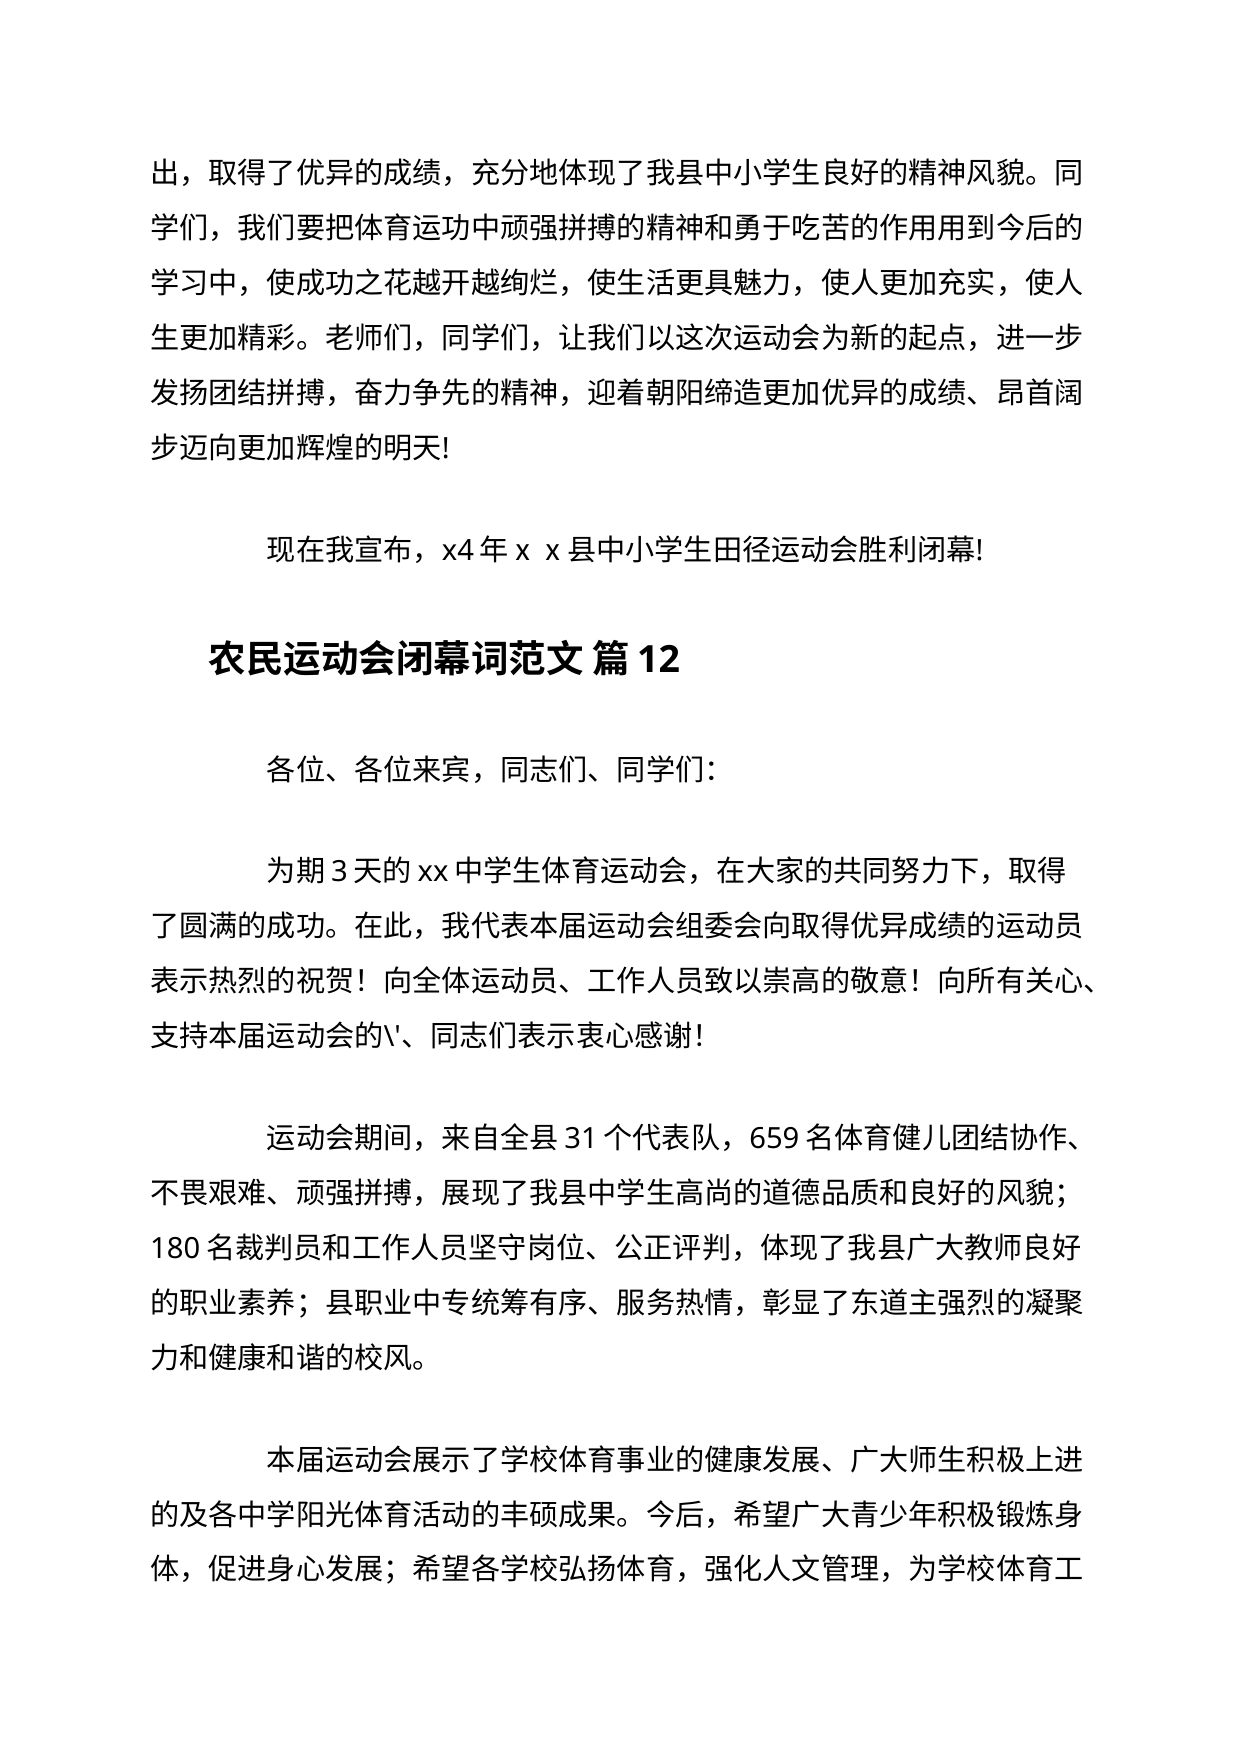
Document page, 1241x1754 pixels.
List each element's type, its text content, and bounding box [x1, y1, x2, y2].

text 运动会期间，来自全县31个代表队，659名体育健儿团结协作、不畏艰难、顽强拼搏，展现了我县中学生高尚的道德品质和良好的风貌；180名裁判员和工作人员坚守岗位、公正评判，体现了我县广大教师良好的职业素养；县职业中专统筹有序、服务热情，彰显了东道主强烈的凝聚力和健康和谐的校风。 [150, 1114, 1090, 1377]
text 为期3天的xx中学生体育运动会，在大家的共同努力下，取得了圆满的成功。在此，我代表本届运动会组委会向取得优异成绩的运动员表示热烈的祝贺！向全体运动员、工作人员致以崇高的敬意！向所有关心、支持本届运动会的\'、同志们表示衷心感谢！ [150, 848, 1090, 1055]
text 各位、各位来宾，同志们、同学们： [150, 746, 1090, 788]
text 现在我宣布，x4年ⅹⅹ县中小学生田径运动会胜利闭幕! [150, 526, 1090, 569]
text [150, 1436, 1090, 1588]
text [150, 150, 1090, 467]
text 农民运动会闭幕词范文 篇12 [150, 628, 1090, 683]
